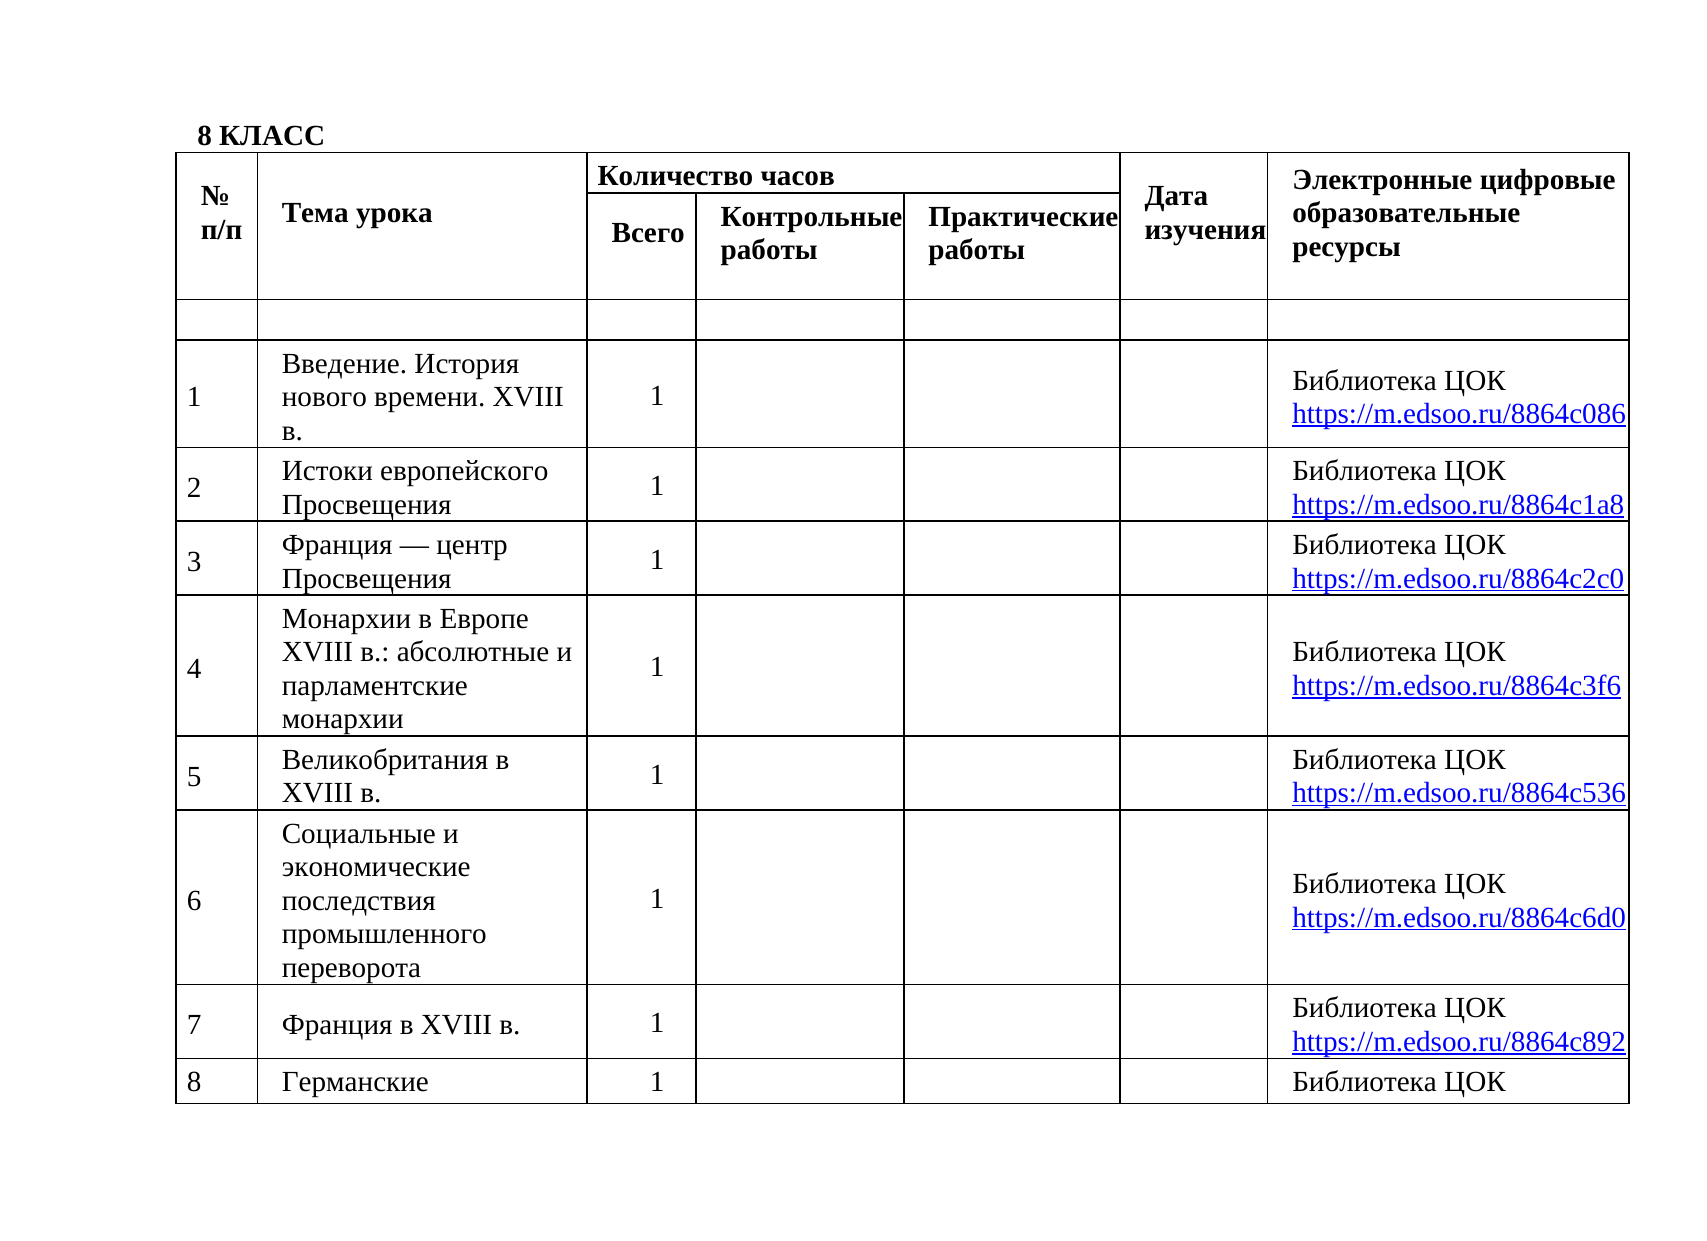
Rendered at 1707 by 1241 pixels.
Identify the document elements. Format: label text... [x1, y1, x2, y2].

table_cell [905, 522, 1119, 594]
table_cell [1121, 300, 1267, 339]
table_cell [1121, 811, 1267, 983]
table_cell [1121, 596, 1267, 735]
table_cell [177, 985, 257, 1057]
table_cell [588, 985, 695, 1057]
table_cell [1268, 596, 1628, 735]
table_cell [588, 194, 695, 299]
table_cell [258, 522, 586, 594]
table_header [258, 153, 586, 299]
text 8 КЛАСС [190, 118, 1618, 152]
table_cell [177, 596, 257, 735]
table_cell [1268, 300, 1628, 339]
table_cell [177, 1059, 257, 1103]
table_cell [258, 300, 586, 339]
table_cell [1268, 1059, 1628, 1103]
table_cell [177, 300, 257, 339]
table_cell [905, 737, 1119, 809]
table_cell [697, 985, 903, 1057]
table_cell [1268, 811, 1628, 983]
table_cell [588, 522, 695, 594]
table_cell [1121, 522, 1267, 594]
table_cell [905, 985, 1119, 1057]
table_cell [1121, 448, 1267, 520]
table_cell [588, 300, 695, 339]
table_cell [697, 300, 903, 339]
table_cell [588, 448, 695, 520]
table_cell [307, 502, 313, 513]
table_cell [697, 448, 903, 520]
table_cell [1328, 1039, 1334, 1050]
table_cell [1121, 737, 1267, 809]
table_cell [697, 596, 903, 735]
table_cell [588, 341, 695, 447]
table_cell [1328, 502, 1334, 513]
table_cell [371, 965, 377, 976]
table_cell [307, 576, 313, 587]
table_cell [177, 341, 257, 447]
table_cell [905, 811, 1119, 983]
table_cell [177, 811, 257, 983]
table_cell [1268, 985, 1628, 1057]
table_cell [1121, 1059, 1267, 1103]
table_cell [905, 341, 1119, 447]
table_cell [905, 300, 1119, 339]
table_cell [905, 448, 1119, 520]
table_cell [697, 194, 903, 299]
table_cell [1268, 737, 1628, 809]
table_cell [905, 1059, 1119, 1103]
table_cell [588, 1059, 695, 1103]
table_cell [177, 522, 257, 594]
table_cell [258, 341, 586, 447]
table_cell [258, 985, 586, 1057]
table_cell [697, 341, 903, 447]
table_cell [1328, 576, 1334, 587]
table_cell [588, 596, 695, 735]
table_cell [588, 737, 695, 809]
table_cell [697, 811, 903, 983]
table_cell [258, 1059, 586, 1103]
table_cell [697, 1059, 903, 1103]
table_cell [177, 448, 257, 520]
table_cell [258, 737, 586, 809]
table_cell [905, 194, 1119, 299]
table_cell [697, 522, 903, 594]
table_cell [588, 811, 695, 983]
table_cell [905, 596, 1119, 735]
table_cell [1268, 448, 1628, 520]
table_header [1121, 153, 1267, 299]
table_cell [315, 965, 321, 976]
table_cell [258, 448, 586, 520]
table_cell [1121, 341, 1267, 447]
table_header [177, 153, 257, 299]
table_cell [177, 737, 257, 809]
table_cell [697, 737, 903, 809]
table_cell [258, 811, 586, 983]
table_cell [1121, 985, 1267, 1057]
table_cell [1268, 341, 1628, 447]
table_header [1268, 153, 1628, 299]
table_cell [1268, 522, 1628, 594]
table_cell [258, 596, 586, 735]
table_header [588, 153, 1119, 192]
